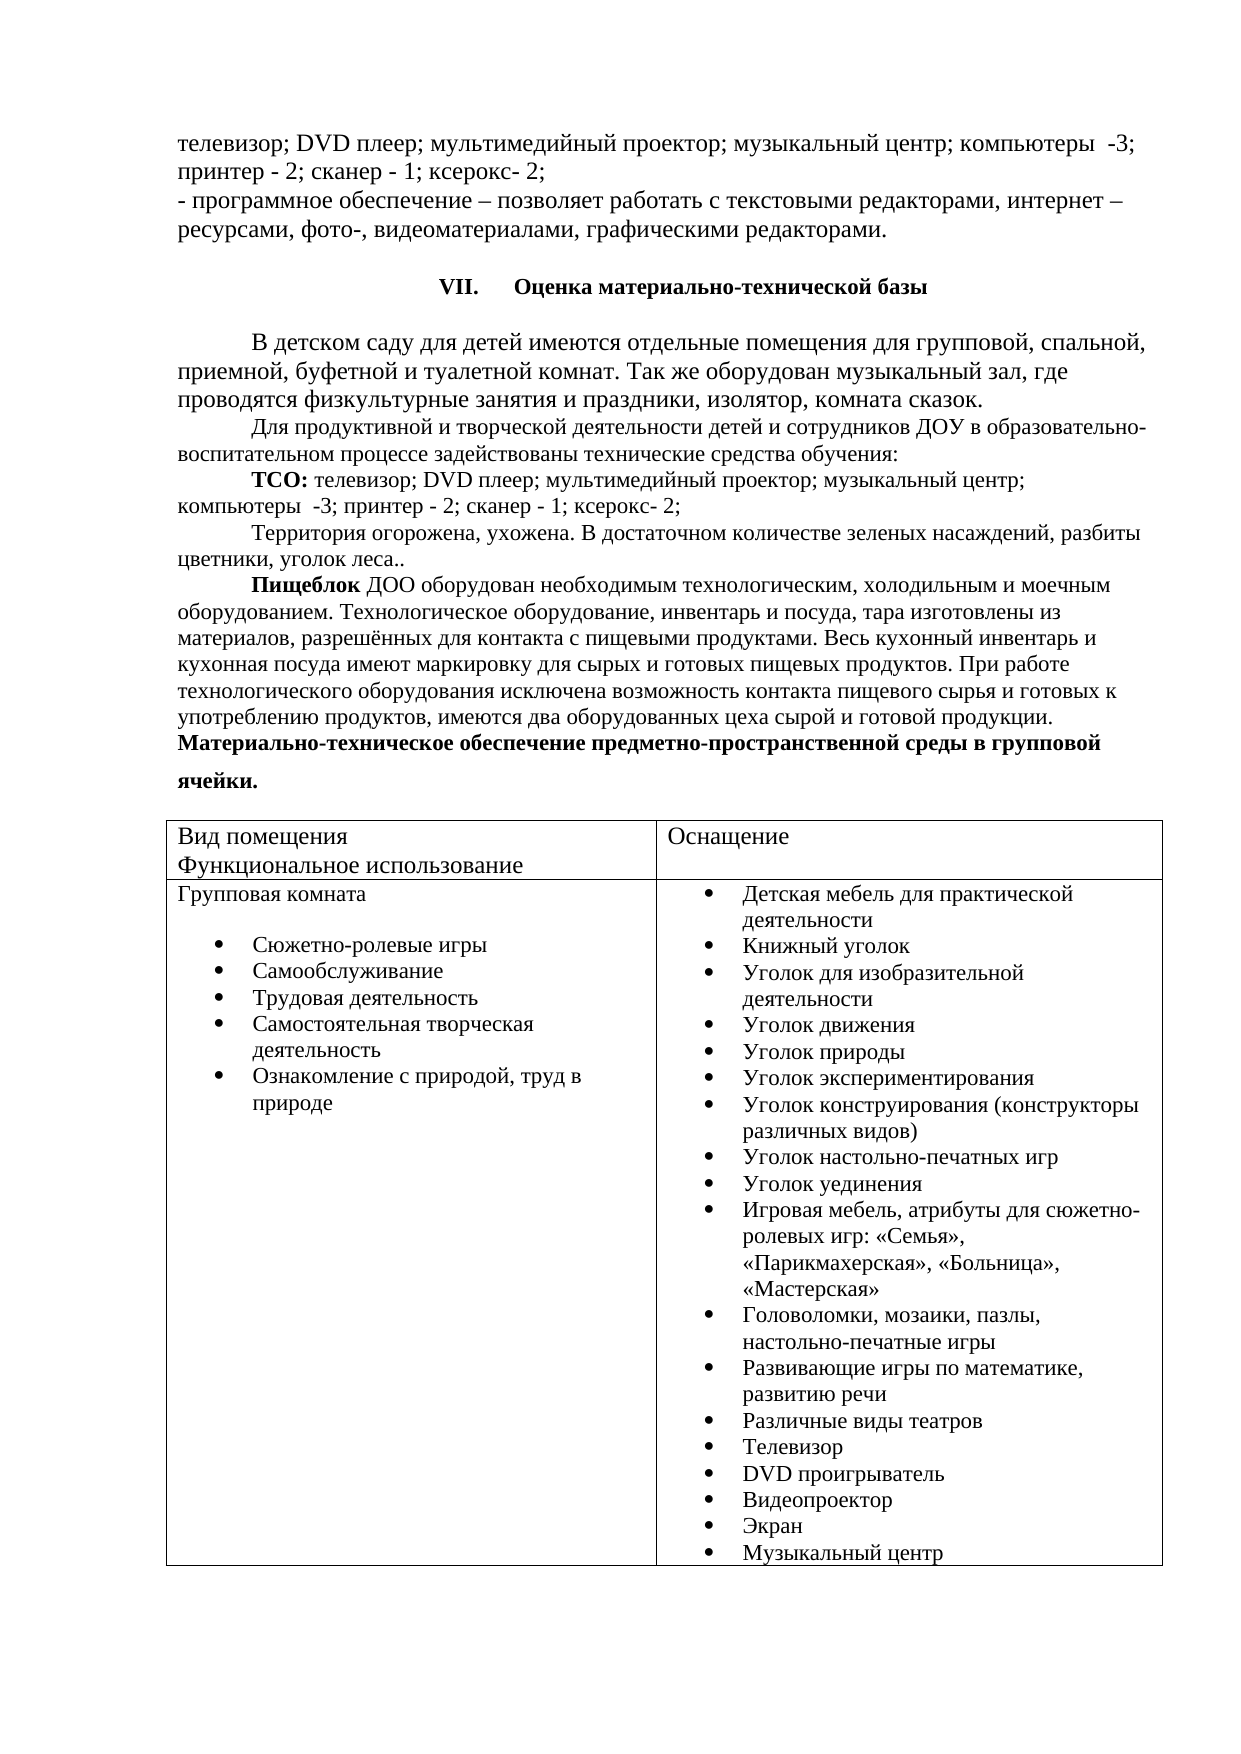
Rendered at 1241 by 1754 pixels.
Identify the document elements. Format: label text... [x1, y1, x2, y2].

text В детском саду для детей имеются отдельные помещения для групповой, спальной, приемной, буфетной и туалетной комнат. Так же оборудован музыкальный зал, где проводятся физкультурные занятия и праздники, изолятор, комната сказок. [177, 327, 1152, 413]
table_header Оснащение [657, 821, 1162, 879]
table_header Вид помещения Функциональное использование [167, 821, 656, 879]
text ТСО: телевизор; DVD плеер; мультимедийный проектор; музыкальный центр; компьютеры -3; принтер - 2; сканер - 1; ксерокс- 2; [177, 466, 1152, 519]
text телевизор; DVD плеер; мультимедийный проектор; музыкальный центр; компьютеры -3; принтер - 2; сканер - 1; ксерокс- 2; [177, 128, 1152, 185]
text Материально-техническое обеспечение предметно-пространственной среды в групповой ячейки. [177, 729, 1152, 794]
text Для продуктивной и творческой деятельности детей и сотрудников ДОУ в образовательно-воспитательном процессе задействованы технические средства обучения: [177, 413, 1152, 466]
text Пищеблок ДОО оборудован необходимым технологическим, холодильным и моечным оборудованием. Технологическое оборудование, инвентарь и посуда, тара изготовлены из материалов, разрешённых для контакта с пищевыми продуктами. Весь кухонный инвентарь и кухонная посуда имеют маркировку для сырых и готовых пищевых продуктов. При работе технологического оборудования исключена возможность контакта пищевого сырья и готовых к употреблению продуктов, имеются два оборудованных цеха сырой и готовой продукции. [177, 571, 1152, 729]
text - программное обеспечение – позволяет работать с текстовыми редакторами, интернет –ресурсами, фото-, видеоматериалами, графическими редакторами. [177, 185, 1152, 243]
list Оценка материально-технической базы [215, 273, 1152, 299]
text Территория огорожена, ухожена. В достаточном количестве зеленых насаждений, разбиты цветники, уголок леса.. [177, 519, 1152, 571]
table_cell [167, 880, 656, 1565]
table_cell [657, 880, 1162, 1565]
